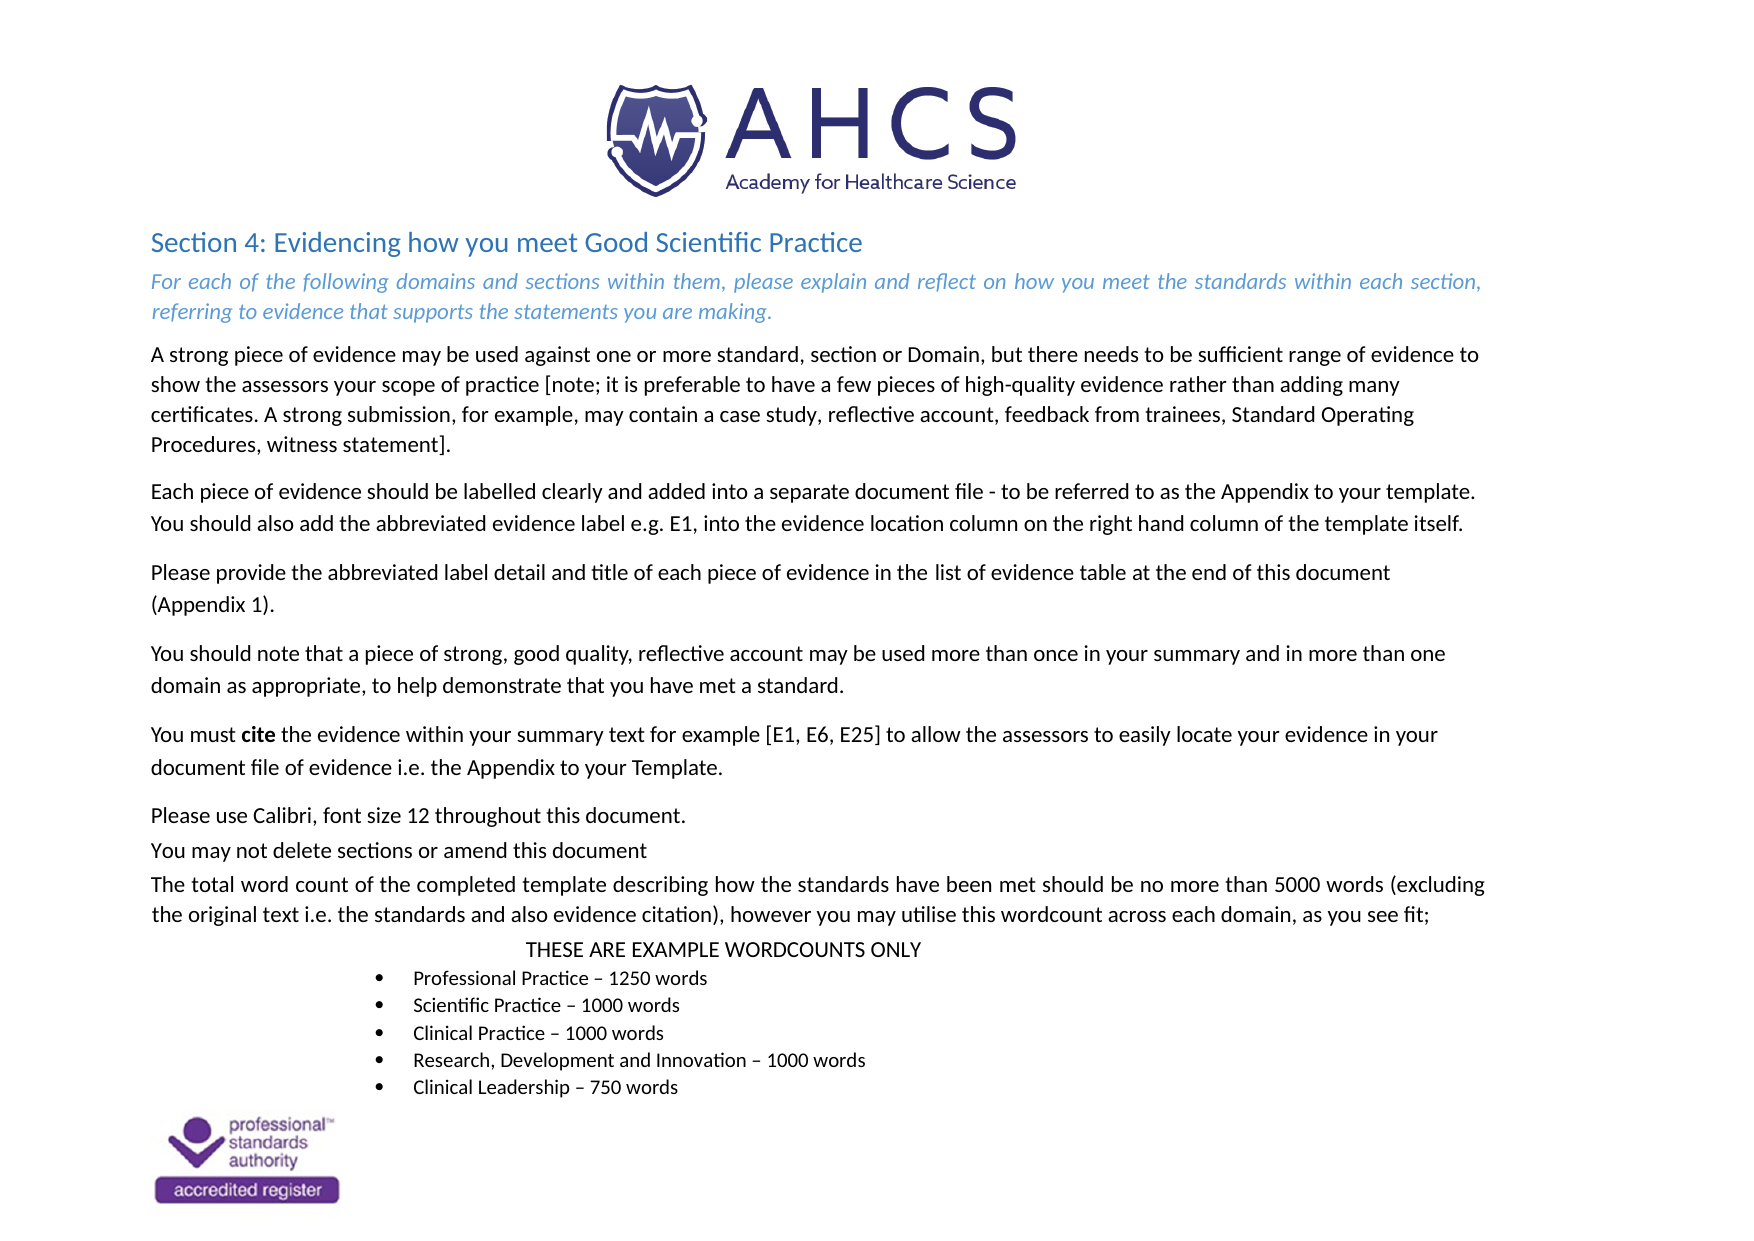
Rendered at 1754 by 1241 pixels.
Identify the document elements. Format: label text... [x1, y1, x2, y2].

picture [606, 75, 1032, 197]
text Each piece of evidence should be labelled clearly and added into a separate document file - to be referred to as the Appendix to your template. You should also add the abbreviated evidence label e.g. E1, into the evidence location column on the right hand column of the template itself. [151, 477, 1488, 537]
text You must cite the evidence within your summary text for example [E1, E6, E25] to allow the assessors to easily locate your evidence in your document file of evidence i.e. the Appendix to your Template. [151, 720, 1488, 781]
subtitle For each of the following domains and sections within them, please explain and reflect on how you meet the standards within each section, referring to evidence that supports the statements you are making. [151, 267, 1488, 325]
text You should note that a piece of strong, good quality, reflective account may be used more than once in your summary and in more than one domain as appropriate, to help demonstrate that you have met a standard. [151, 639, 1488, 699]
list Scientific Practice – 1000 words [376, 992, 1488, 1018]
list Research, Development and Innovation – 1000 words [376, 1047, 1488, 1073]
text A strong piece of evidence may be used against one or more standard, section or Domain, but there needs to be sufficient range of evidence to show the assessors your scope of practice [note; it is preferable to have a few pieces of high-quality evidence rather than adding many certificates. A strong submission, for example, may contain a case study, reflective account, feedback from trainees, Standard Operating Procedures, witness statement]. [151, 340, 1488, 458]
subtitle Section 4: Evidencing how you meet Good Scientific Practice [151, 224, 1488, 260]
subtitle You may not delete sections or amend this document [151, 836, 1488, 864]
picture [149, 1088, 345, 1227]
subtitle The total word count of the completed template describing how the standards have been met should be no more than 5000 words (excluding the original text i.e. the standards and also evidence citation), however you may utilise this wordcount across each domain, as you see fit; [151, 870, 1488, 928]
list Clinical Practice – 1000 words [376, 1020, 1488, 1045]
list Professional Practice – 1250 words [376, 965, 1488, 990]
subtitle THESE ARE EXAMPLE WORDCOUNTS ONLY [452, 935, 1488, 963]
list Clinical Leadership – 750 words [376, 1074, 1488, 1100]
subtitle Please use Calibri, font size 12 throughout this document. [151, 801, 1488, 829]
text Please provide the abbreviated label detail and title of each piece of evidence in the list of evidence table at the end of this document (Appendix 1). [151, 558, 1488, 618]
